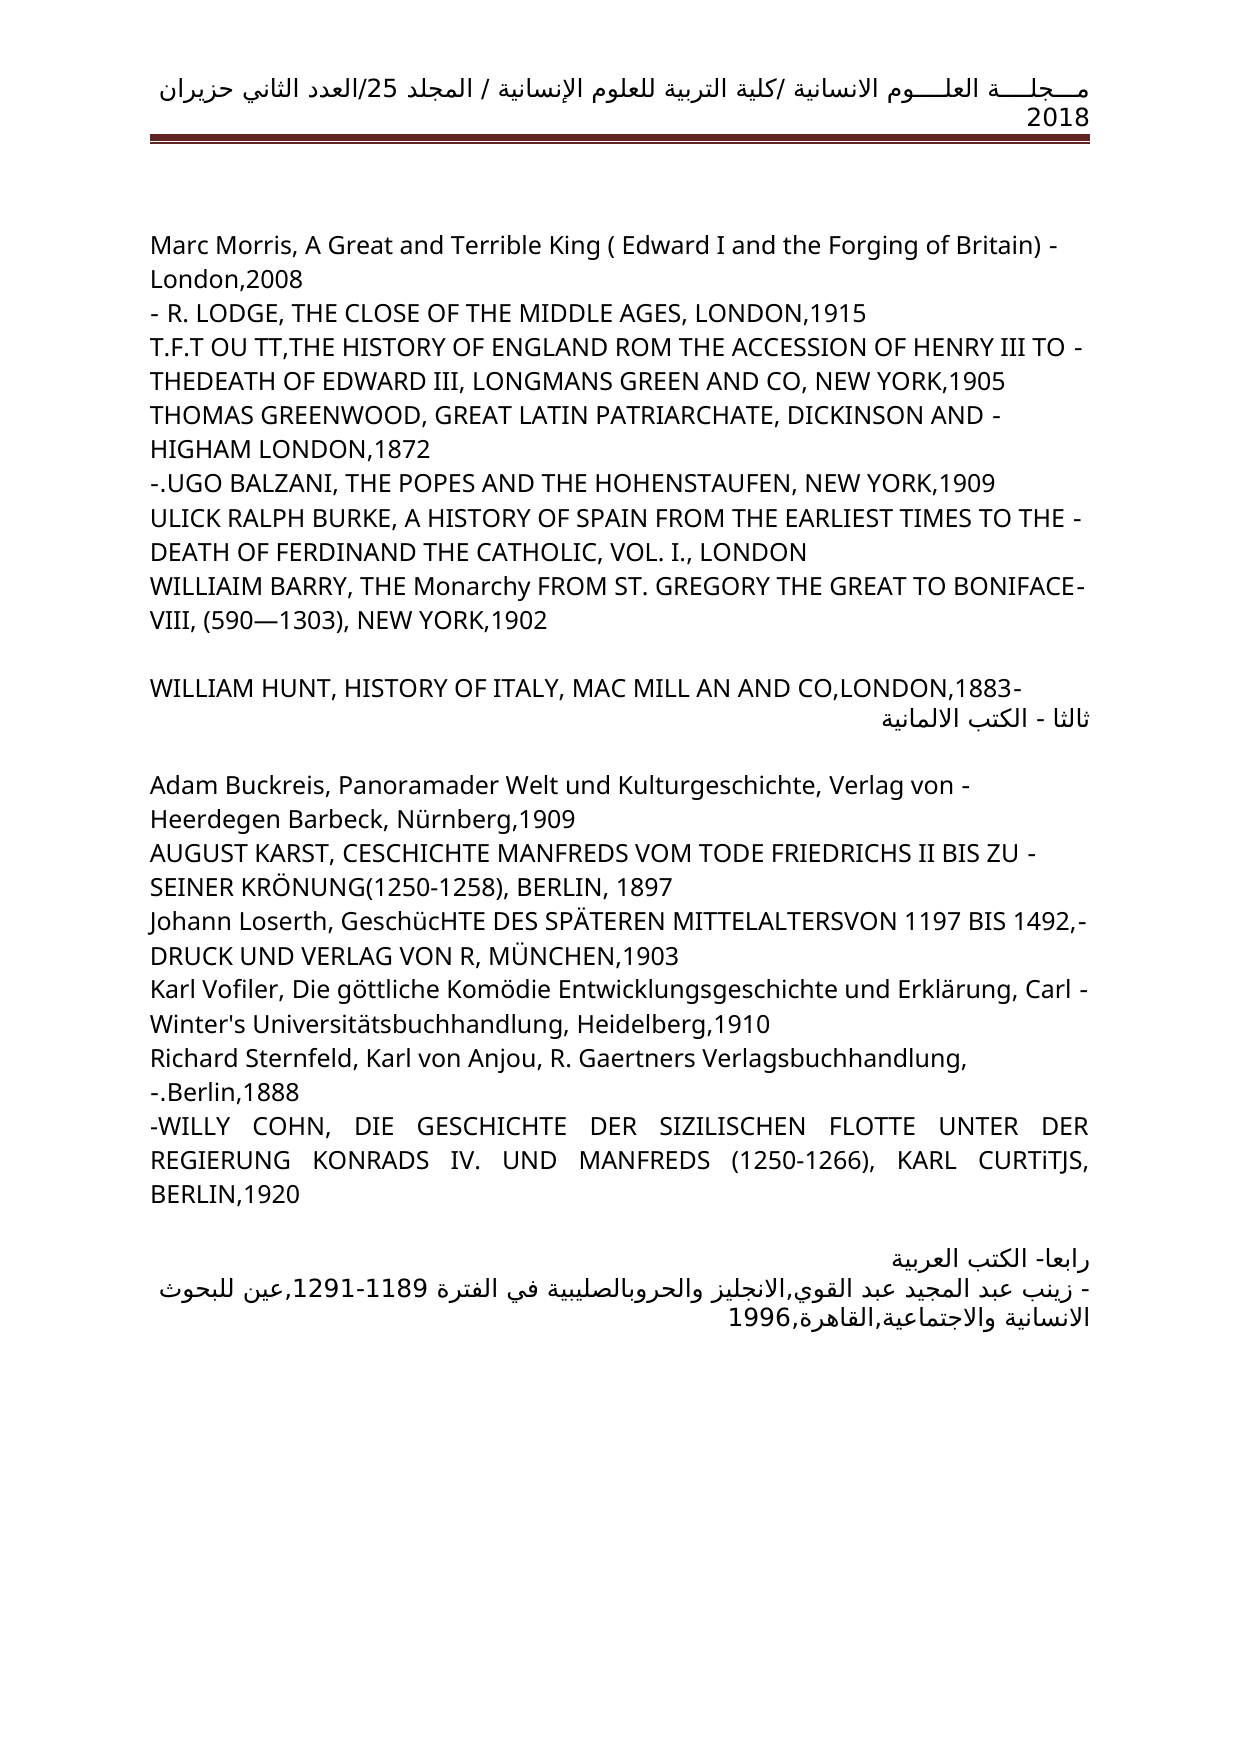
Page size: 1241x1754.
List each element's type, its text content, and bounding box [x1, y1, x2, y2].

text UGO BALZANI, THE POPES AND THE HOHENSTAUFEN, NEW YORK,1909.- [150, 466, 1090, 500]
text ثالثا - الكتب الالمانية [150, 704, 1090, 734]
text - زينب عبد المجيد عبد القوي,الانجليز والحروبالصليبية في الفترة 1189-1291,عين للبحوث الانسانية والاجتماعية,القاهرة,1996 [150, 1274, 1090, 1332]
text -WILLY COHN, DIE GESCHICHTE DER SIZILISCHEN FLOTTE UNTER DER REGIERUNG KONRADS IV. UND MANFREDS (1250-1266), KARL CURTiTJS, BERLIN,1920 [150, 1108, 1090, 1211]
text -T.F.T OU TT,THE HISTORY OF ENGLAND ROM THE ACCESSION OF HENRY III TO THEDEATH OF EDWARD III, LONGMANS GREEN AND CO, NEW YORK,1905 [150, 330, 1090, 398]
text -Adam Buckreis, Panoramader Welt und Kulturgeschichte, Verlag von Heerdegen Barbeck, Nürnberg,1909 [150, 768, 1090, 836]
text -WILLIAIM BARRY, THE Monarchy FROM ST. GREGORY THE GREAT TO BONIFACE VIII, (590—1303), NEW YORK,1902 [150, 568, 1090, 636]
text رابعا- الكتب العربية [150, 1245, 1090, 1274]
text -AUGUST KARST, CESCHICHTE MANFREDS VOM TODE FRIEDRICHS II BIS ZU SEINER KRÖNUNG(1250-1258), BERLIN, 1897 [150, 836, 1090, 904]
text Richard Sternfeld, Karl von Anjou, R. Gaertners Verlagsbuchhandlung, Berlin,1888.- [150, 1040, 1090, 1108]
text -Karl Vofiler, Die göttliche Komödie Entwicklungsgeschichte und Erklärung, Carl Winter's Universitätsbuchhandlung, Heidelberg,1910 [150, 972, 1090, 1040]
text R. LODGE, THE CLOSE OF THE MIDDLE AGES, LONDON,1915 - [150, 296, 1090, 330]
text -WILLIAM HUNT, HISTORY OF ITALY, MAC MILL AN AND CO,LONDON,1883 [150, 671, 1090, 704]
text -THOMAS GREENWOOD, GREAT LATIN PATRIARCHATE, DICKINSON AND HIGHAM LONDON,1872 [150, 398, 1090, 466]
text -Johann Loserth, GeschücHTE DES SPÄTEREN MITTELALTERSVON 1197 BIS 1492, DRUCK UND VERLAG VON R, MÜNCHEN,1903 [150, 904, 1090, 972]
text -ULICK RALPH BURKE, A HISTORY OF SPAIN FROM THE EARLIEST TIMES TO THE DEATH OF FERDINAND THE CATHOLIC, VOL. I., LONDON [150, 500, 1090, 568]
text -Marc Morris, A Great and Terrible King ( Edward I and the Forging of Britain) London,2008 [150, 228, 1090, 296]
